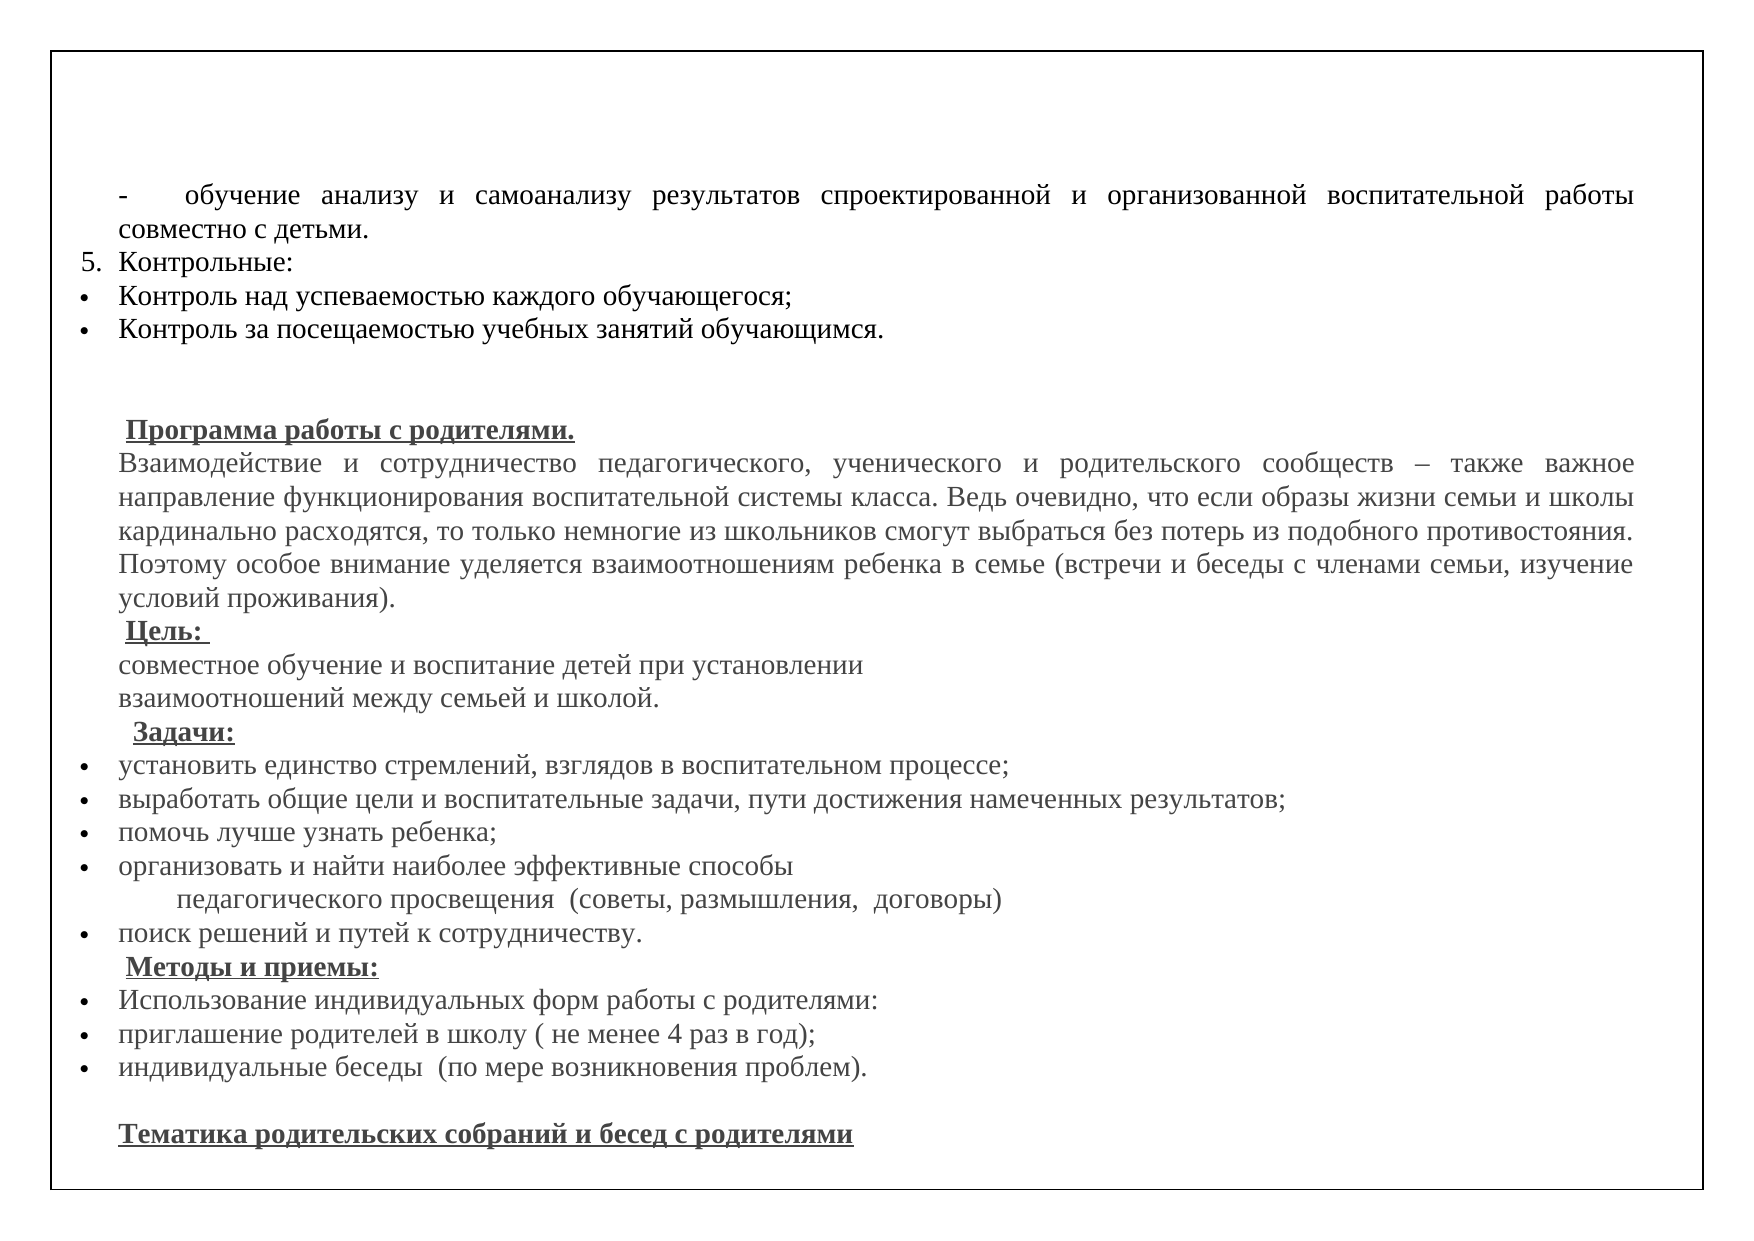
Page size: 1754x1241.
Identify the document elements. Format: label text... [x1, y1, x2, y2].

list Контрольные: [81, 244, 1636, 278]
list приглашение родителей в школу ( не менее 4 раз в год); [81, 1016, 1636, 1049]
text - обучение анализу и самоанализу результатов спроектированной и организованной воспитательной работы совместно с детьми. [118, 177, 1636, 244]
text Задачи: [118, 714, 1636, 747]
text совместное обучение и воспитание детей при установлении [118, 647, 1636, 680]
list Контроль над успеваемостью каждого обучающегося; [81, 278, 1636, 311]
list помочь лучше узнать ребенка; [81, 814, 1636, 848]
text Цель: [118, 613, 1636, 647]
text Методы и приемы: [118, 949, 1636, 982]
list выработать общие цели и воспитательные задачи, пути достижения намеченных результатов; [81, 781, 1636, 814]
list установить единство стремлений, взглядов в воспитательном процессе; [81, 747, 1636, 781]
text взаимоотношений между семьей и школой. [118, 680, 1636, 714]
text педагогического просвещения (советы, размышления, договоры) [118, 882, 1636, 915]
list Контроль за посещаемостью учебных занятий обучающимся. [81, 311, 1636, 345]
text Программа работы с родителями. [118, 412, 1636, 446]
text Тематика родительских собраний и бесед с родителями [118, 1116, 1636, 1150]
list поиск решений и путей к сотрудничеству. [81, 915, 1636, 949]
list индивидуальные беседы (по мере возникновения проблем). [81, 1049, 1636, 1083]
list организовать и найти наиболее эффективные способы [81, 848, 1636, 882]
text Взаимодействие и сотрудничество педагогического, ученического и родительского сообществ – также важное направление функционирования воспитательной системы класса. Ведь очевидно, что если образы жизни семьи и школы кардинально расходятся, то только немногие из школьников смогут выбраться без потерь из подобного противостояния. Поэтому особое внимание уделяется взаимоотношениям ребенка в семье (встречи и беседы с членами семьи, изучение условий проживания). [118, 446, 1636, 613]
list Использование индивидуальных форм работы с родителями: [81, 982, 1636, 1016]
